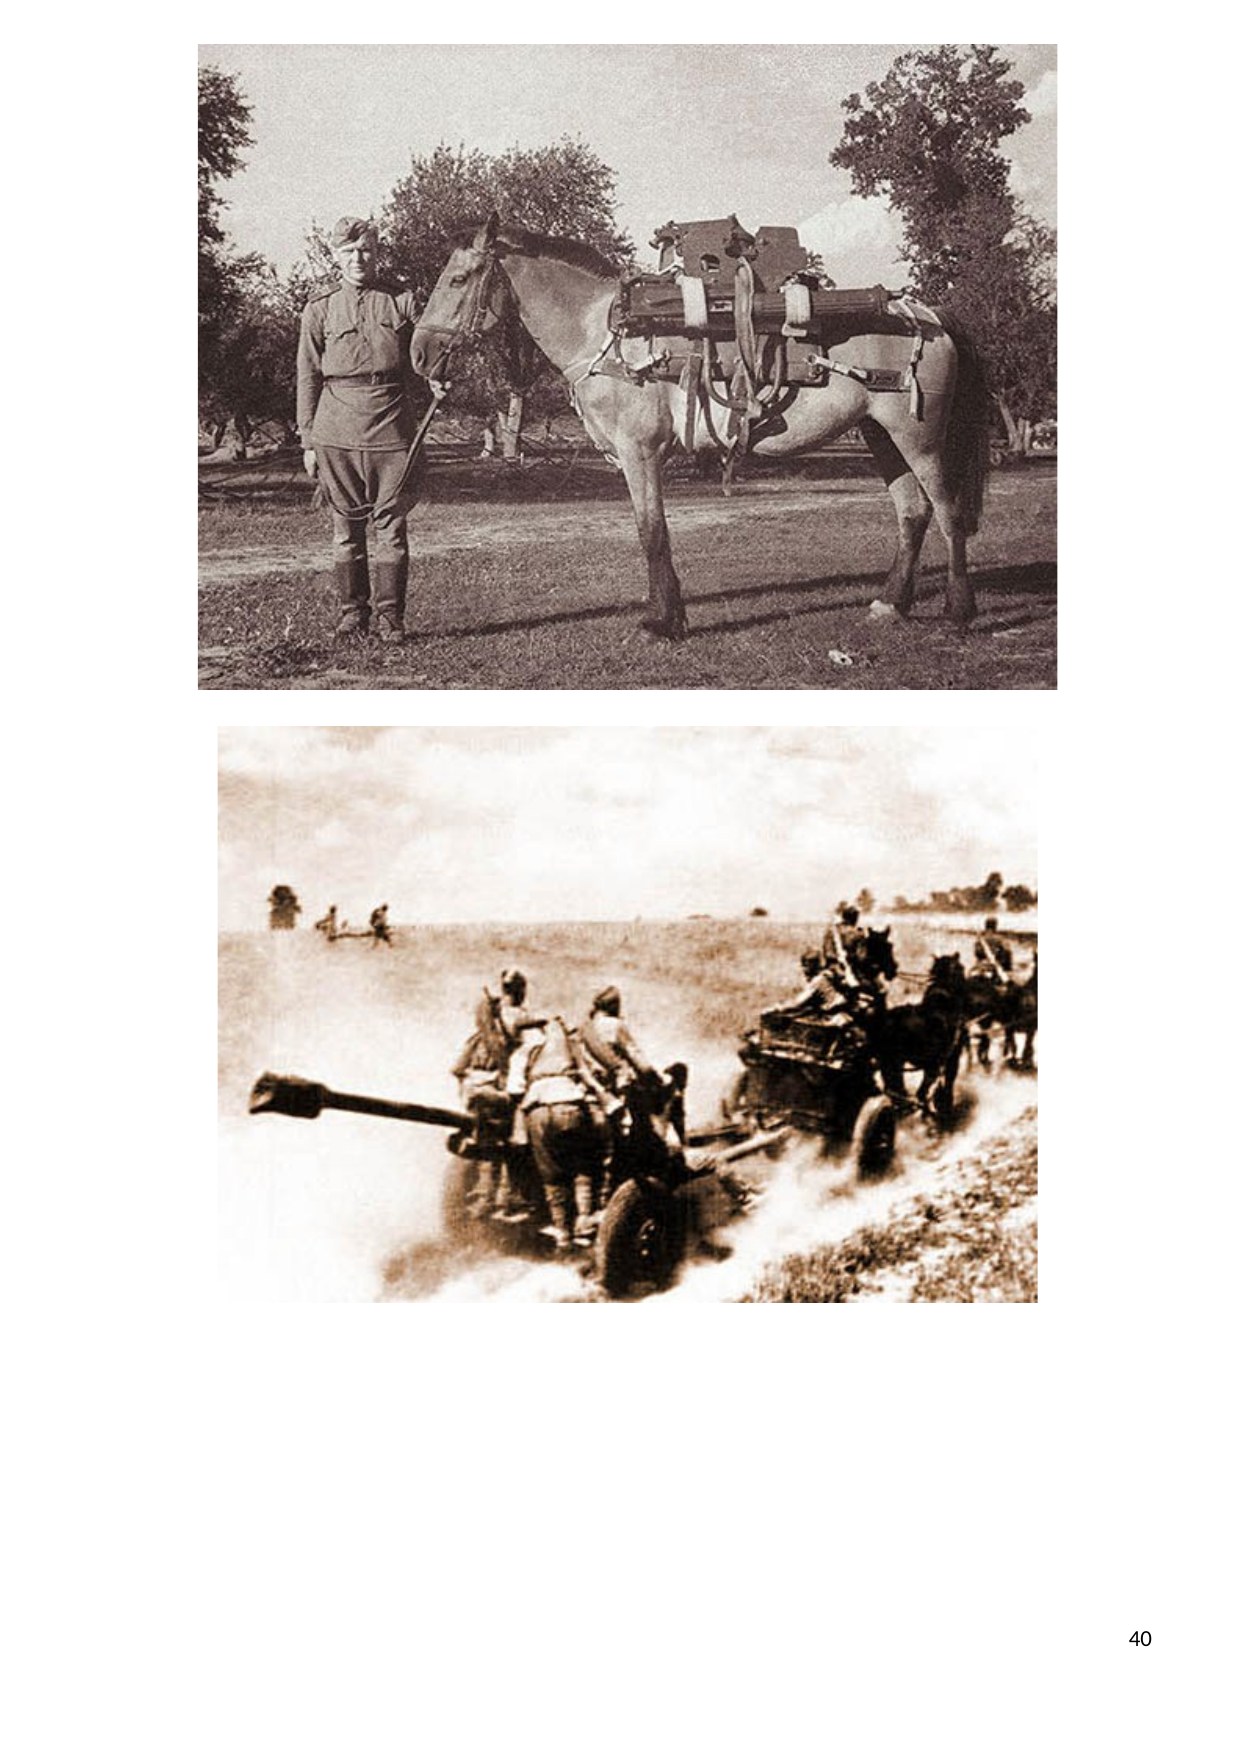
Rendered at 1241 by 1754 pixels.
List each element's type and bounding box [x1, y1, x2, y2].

picture [217, 726, 1038, 1303]
picture [197, 44, 1058, 690]
